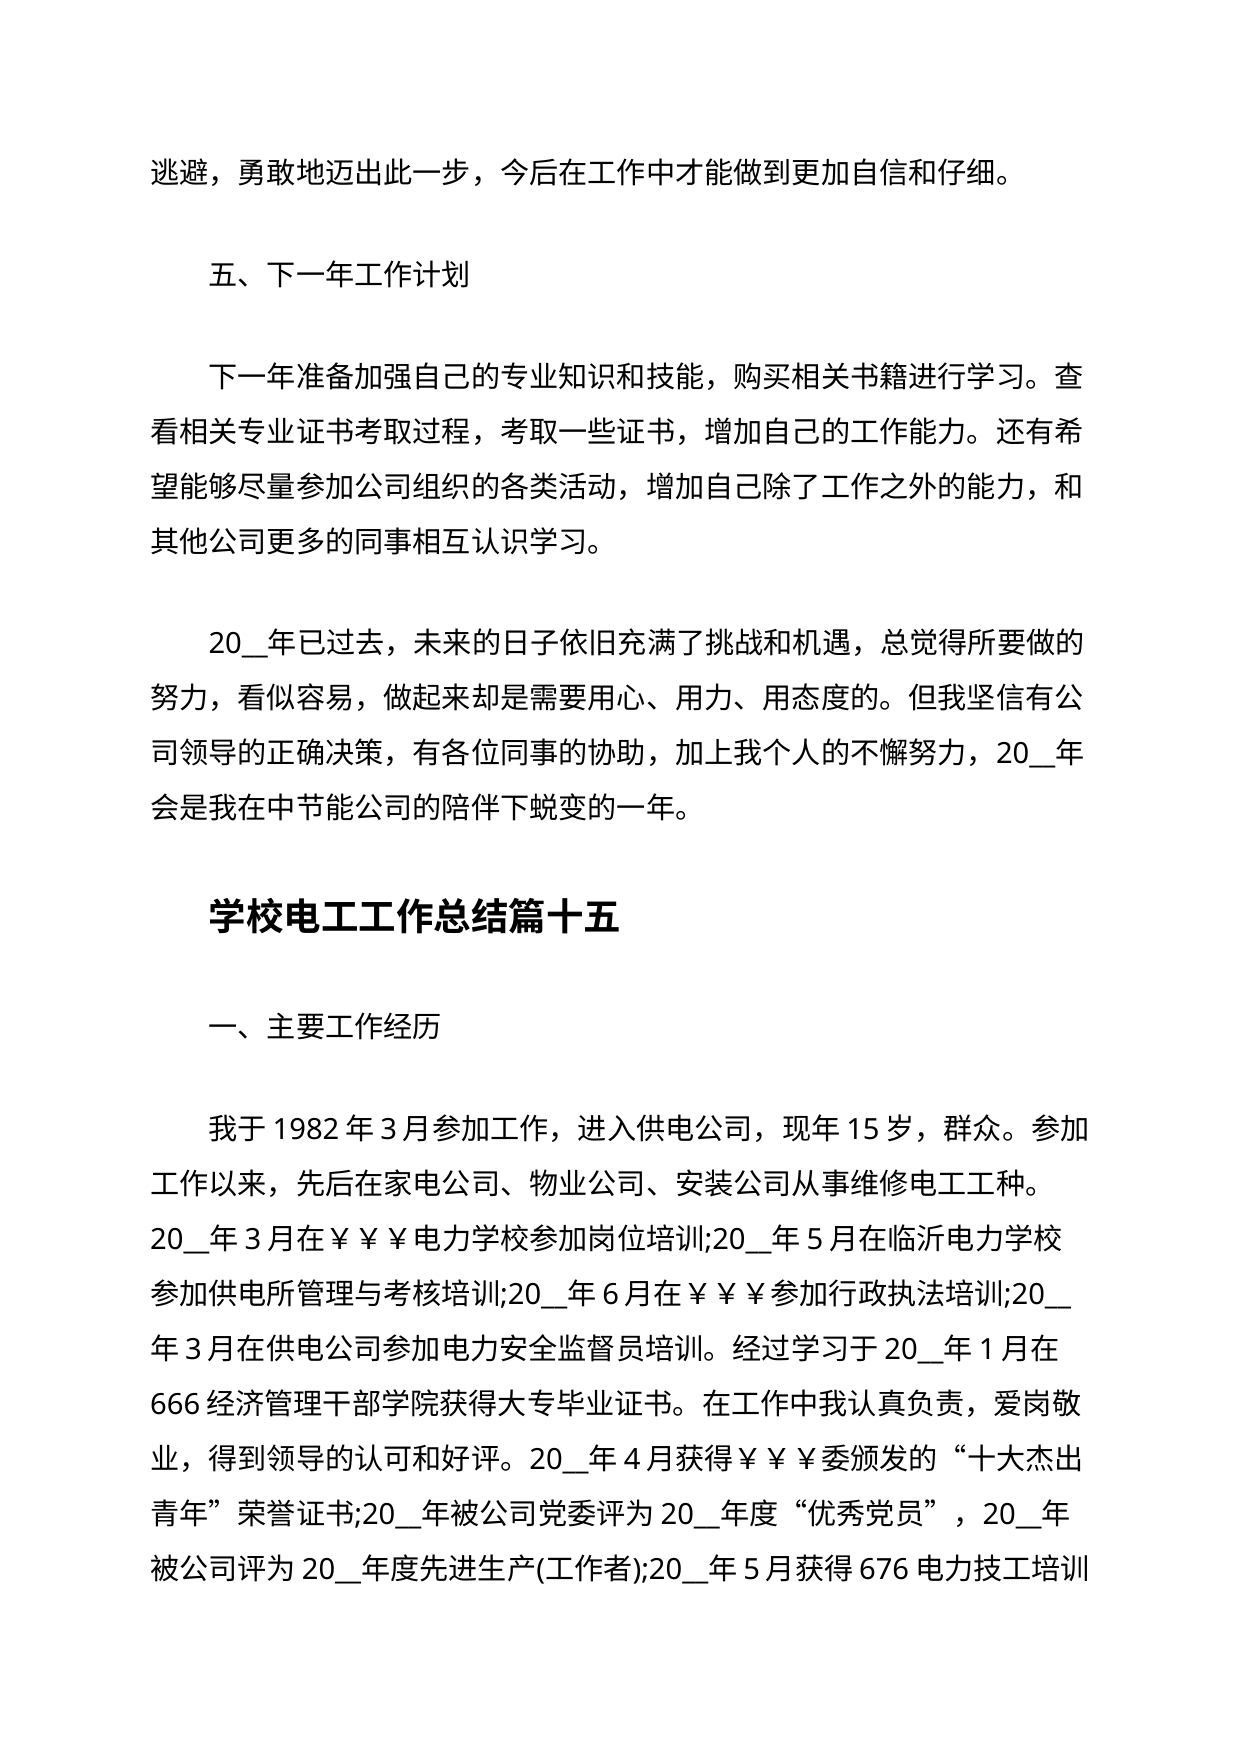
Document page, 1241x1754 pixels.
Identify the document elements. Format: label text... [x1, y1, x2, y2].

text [150, 150, 1090, 192]
text 20__年已过去，未来的日子依旧充满了挑战和机遇，总觉得所要做的努力，看似容易，做起来却是需要用心、用力、用态度的。但我坚信有公司领导的正确决策，有各位同事的协助，加上我个人的不懈努力，20__年会是我在中节能公司的陪伴下蜕变的一年。 [150, 620, 1090, 827]
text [150, 1106, 1090, 1588]
text 五、下一年工作计划 [150, 252, 1090, 294]
text 学校电工工作总结篇十五 [150, 887, 1090, 941]
text 一、主要工作经历 [150, 1004, 1090, 1046]
text 下一年准备加强自己的专业知识和技能，购买相关书籍进行学习。查看相关专业证书考取过程，考取一些证书，增加自己的工作能力。还有希望能够尽量参加公司组织的各类活动，增加自己除了工作之外的能力，和其他公司更多的同事相互认识学习。 [150, 353, 1090, 561]
